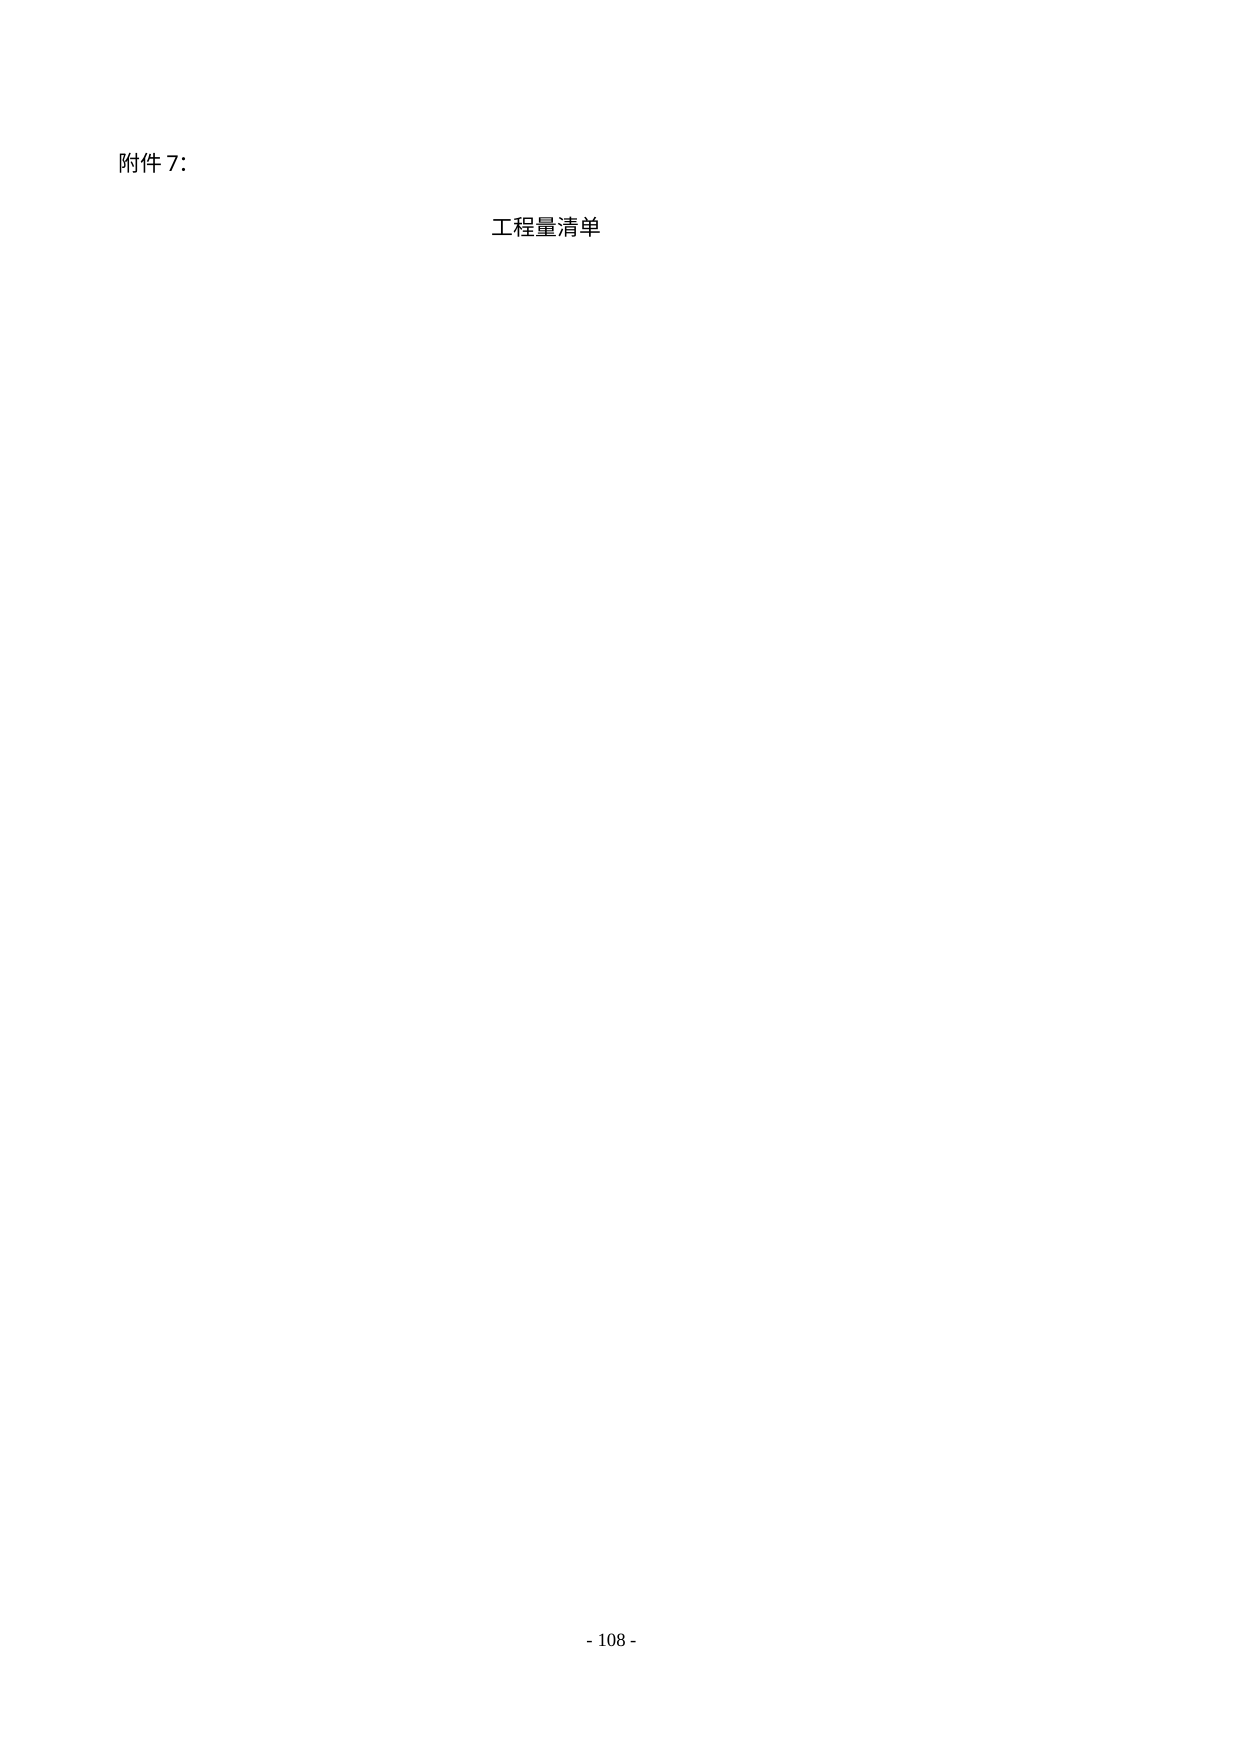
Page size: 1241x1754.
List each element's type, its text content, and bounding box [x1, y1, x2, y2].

text 工程量清单 [251, 210, 1104, 242]
text 附件7： [118, 146, 1104, 178]
